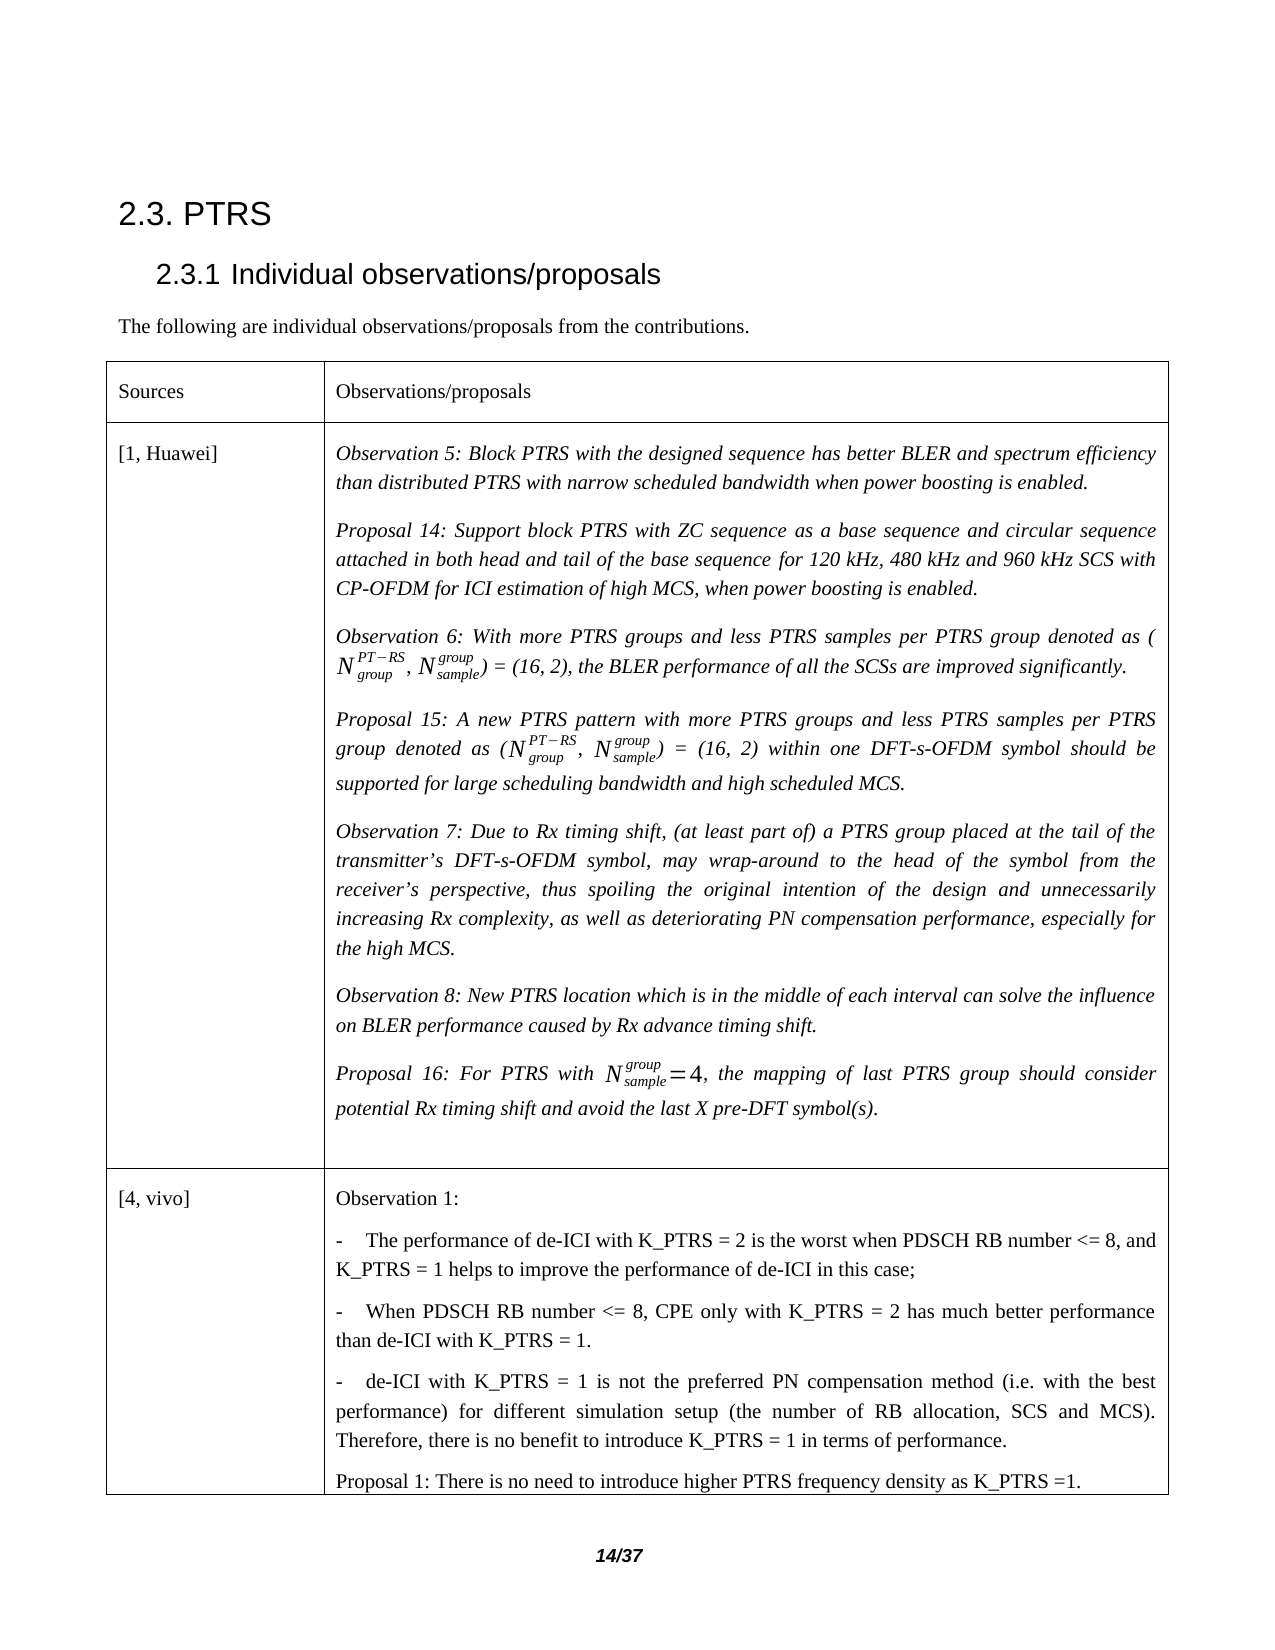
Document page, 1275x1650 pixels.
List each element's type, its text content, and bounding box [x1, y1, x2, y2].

subtitle Individual observations/proposals [156, 257, 1157, 291]
text The following are individual observations/proposals from the contributions. [118, 314, 1157, 338]
table_cell [4, vivo] [107, 1169, 324, 1493]
table_header Sources [107, 362, 324, 422]
subtitle 2.3. PTRS [118, 194, 1157, 232]
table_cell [325, 1169, 1168, 1493]
table_cell Observation 5: Block PTRS with the designed sequence has better BLER and spectrum efficiency than distributed PTRS with narrow scheduled bandwidth when power boosting is enabled. Proposal 14: Support block PTRS with ZC sequence as a base sequence and circular sequence attached in both head and tail of the base sequence for 120 kHz, 480 kHz and 960 kHz SCS with CP-OFDM for ICI estimation of high MCS, when power boosting is enabled. Observation 6: With more PTRS groups and less PTRS samples per PTRS group denoted as (, ) = (16, 2), the BLER performance of all the SCSs are improved significantly. Proposal 15: A new PTRS pattern with more PTRS groups and less PTRS samples per PTRS group denoted as (, ) = (16, 2) within one DFT-s-OFDM symbol should be supported for large scheduling bandwidth and high scheduled MCS. Observation 7: Due to Rx timing shift, (at least part of) a PTRS group placed at the tail of the transmitter’s DFT-s-OFDM symbol, may wrap-around to the head of the symbol from the receiver’s perspective, thus spoiling the original intention of the design and unnecessarily increasing Rx complexity, as well as deteriorating PN compensation performance, especially for the high MCS. Observation 8: New PTRS location which is in the middle of each interval can solve the influence on BLER performance caused by Rx advance timing shift. Proposal 16: For PTRS with , the mapping of last PTRS group should consider potential Rx timing shift and avoid the last X pre-DFT symbol(s). [325, 423, 1168, 1167]
table_cell [1, Huawei] [107, 423, 324, 1167]
table_header Observations/proposals [325, 362, 1168, 422]
